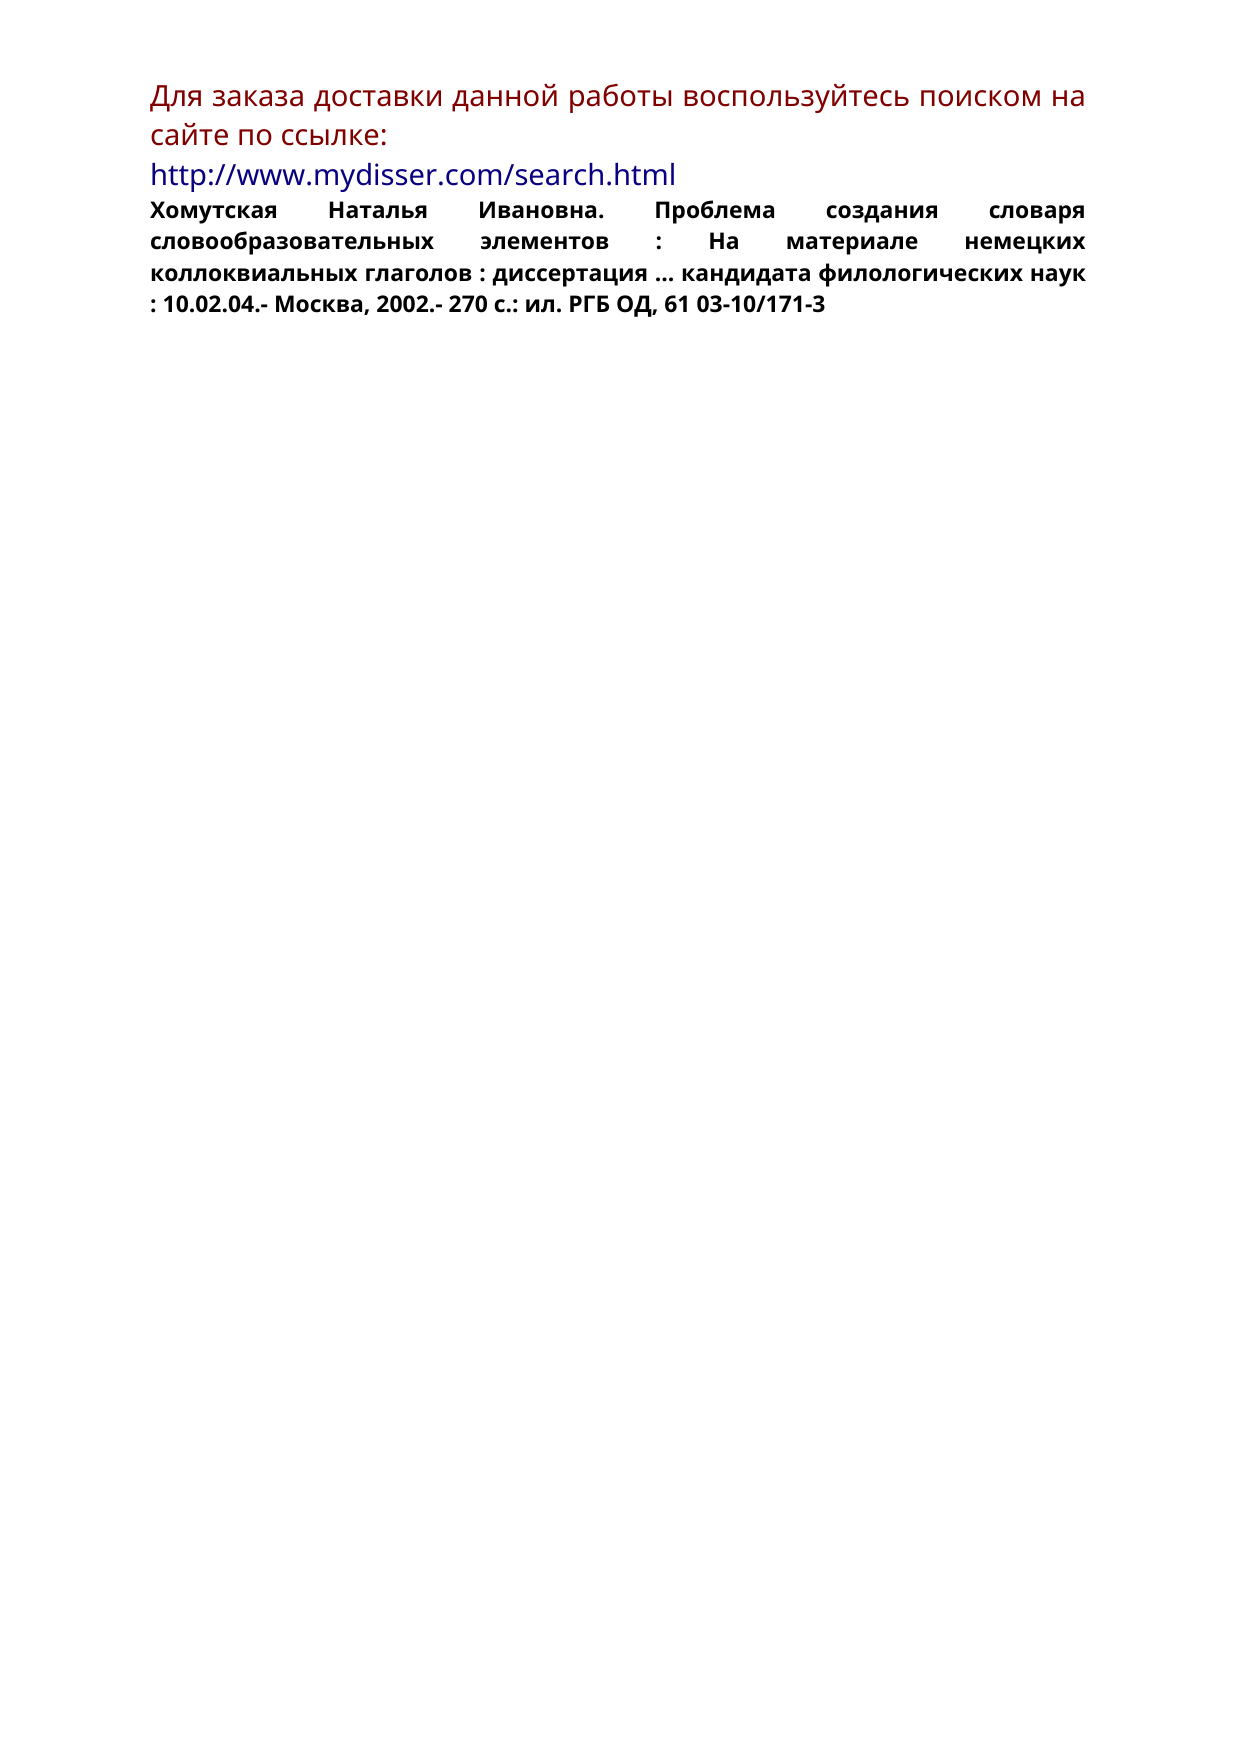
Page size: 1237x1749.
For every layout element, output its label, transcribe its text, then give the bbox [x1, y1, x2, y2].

text Хомутская Наталья Ивановна. Проблема создания словаря словообразовательных элементов : На материале немецких коллоквиальных глаголов : диссертация ... кандидата филологических наук : 10.02.04.- Москва, 2002.- 270 с.: ил. РГБ ОД, 61 03-10/171-3 [150, 194, 1086, 319]
